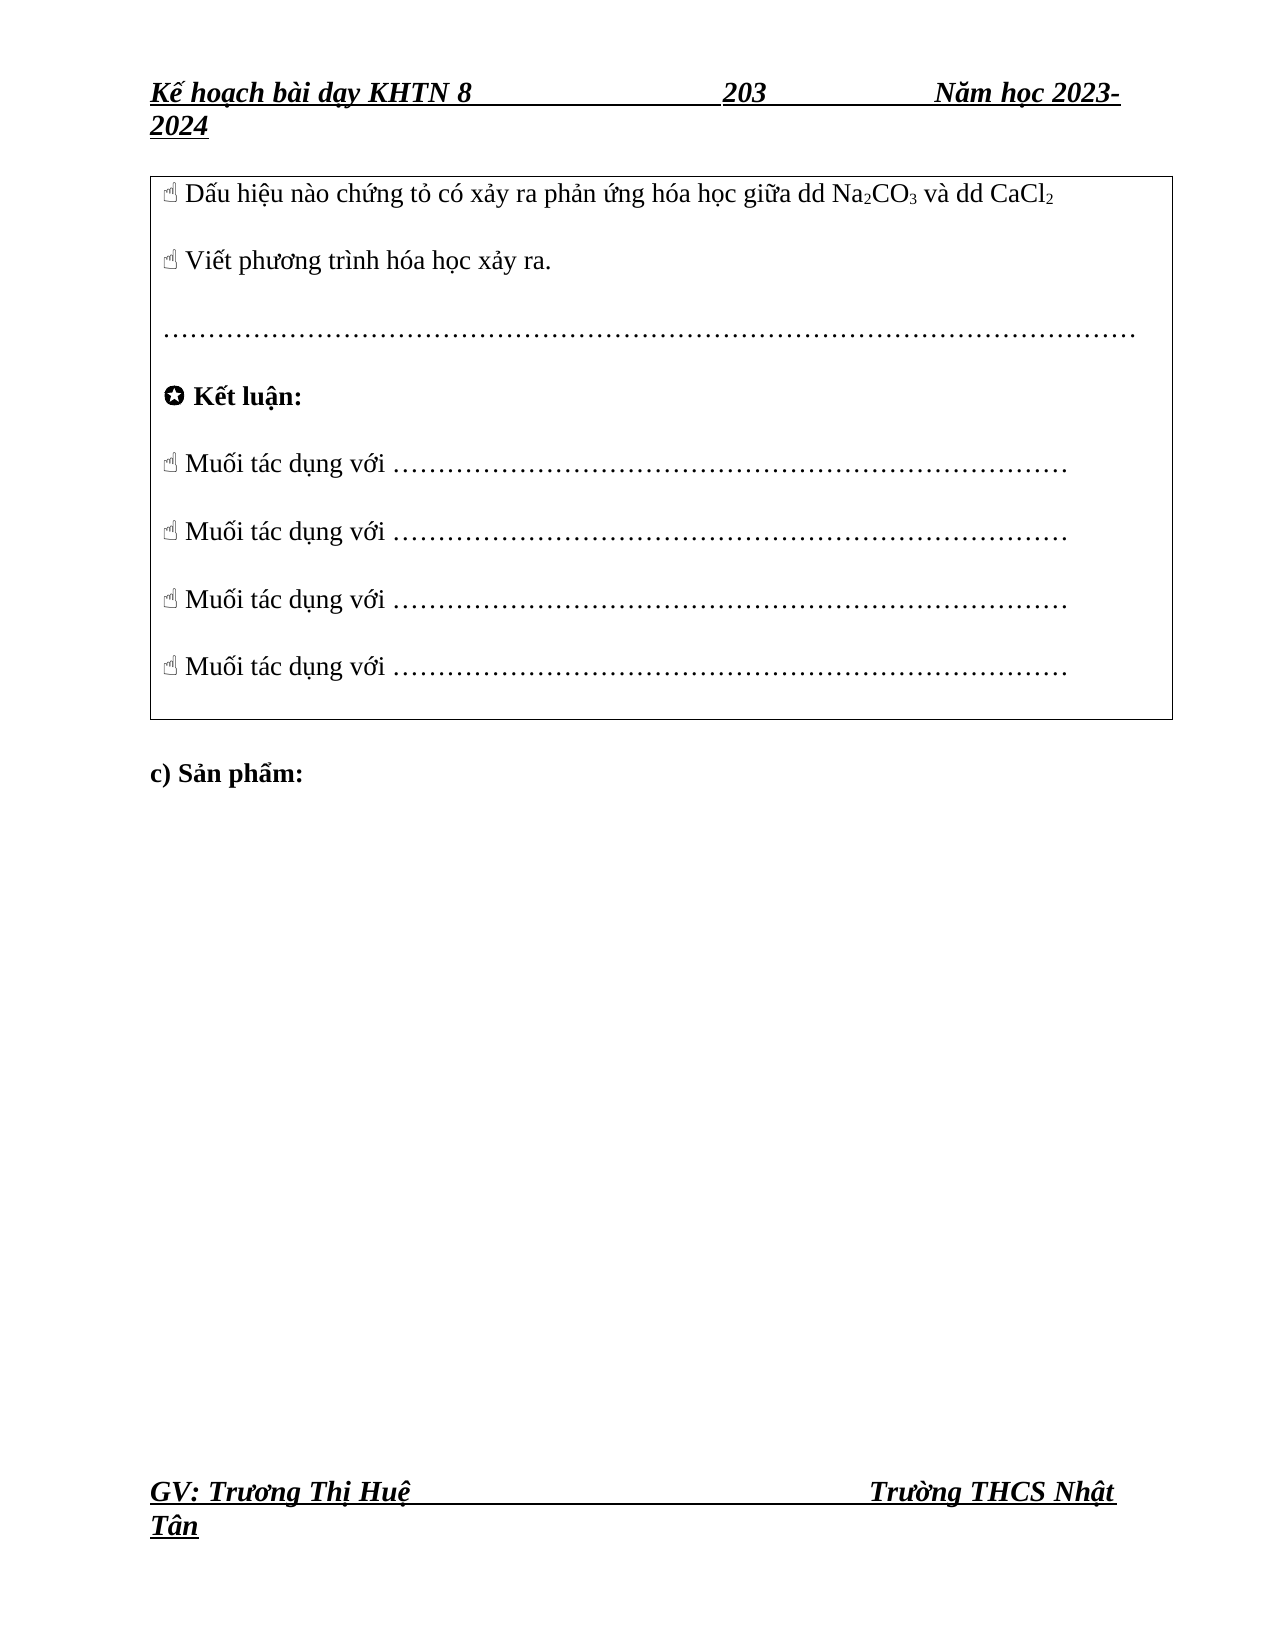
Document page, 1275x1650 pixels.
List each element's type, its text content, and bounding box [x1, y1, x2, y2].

text c) Sản phẩm: [150, 757, 1125, 789]
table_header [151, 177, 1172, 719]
